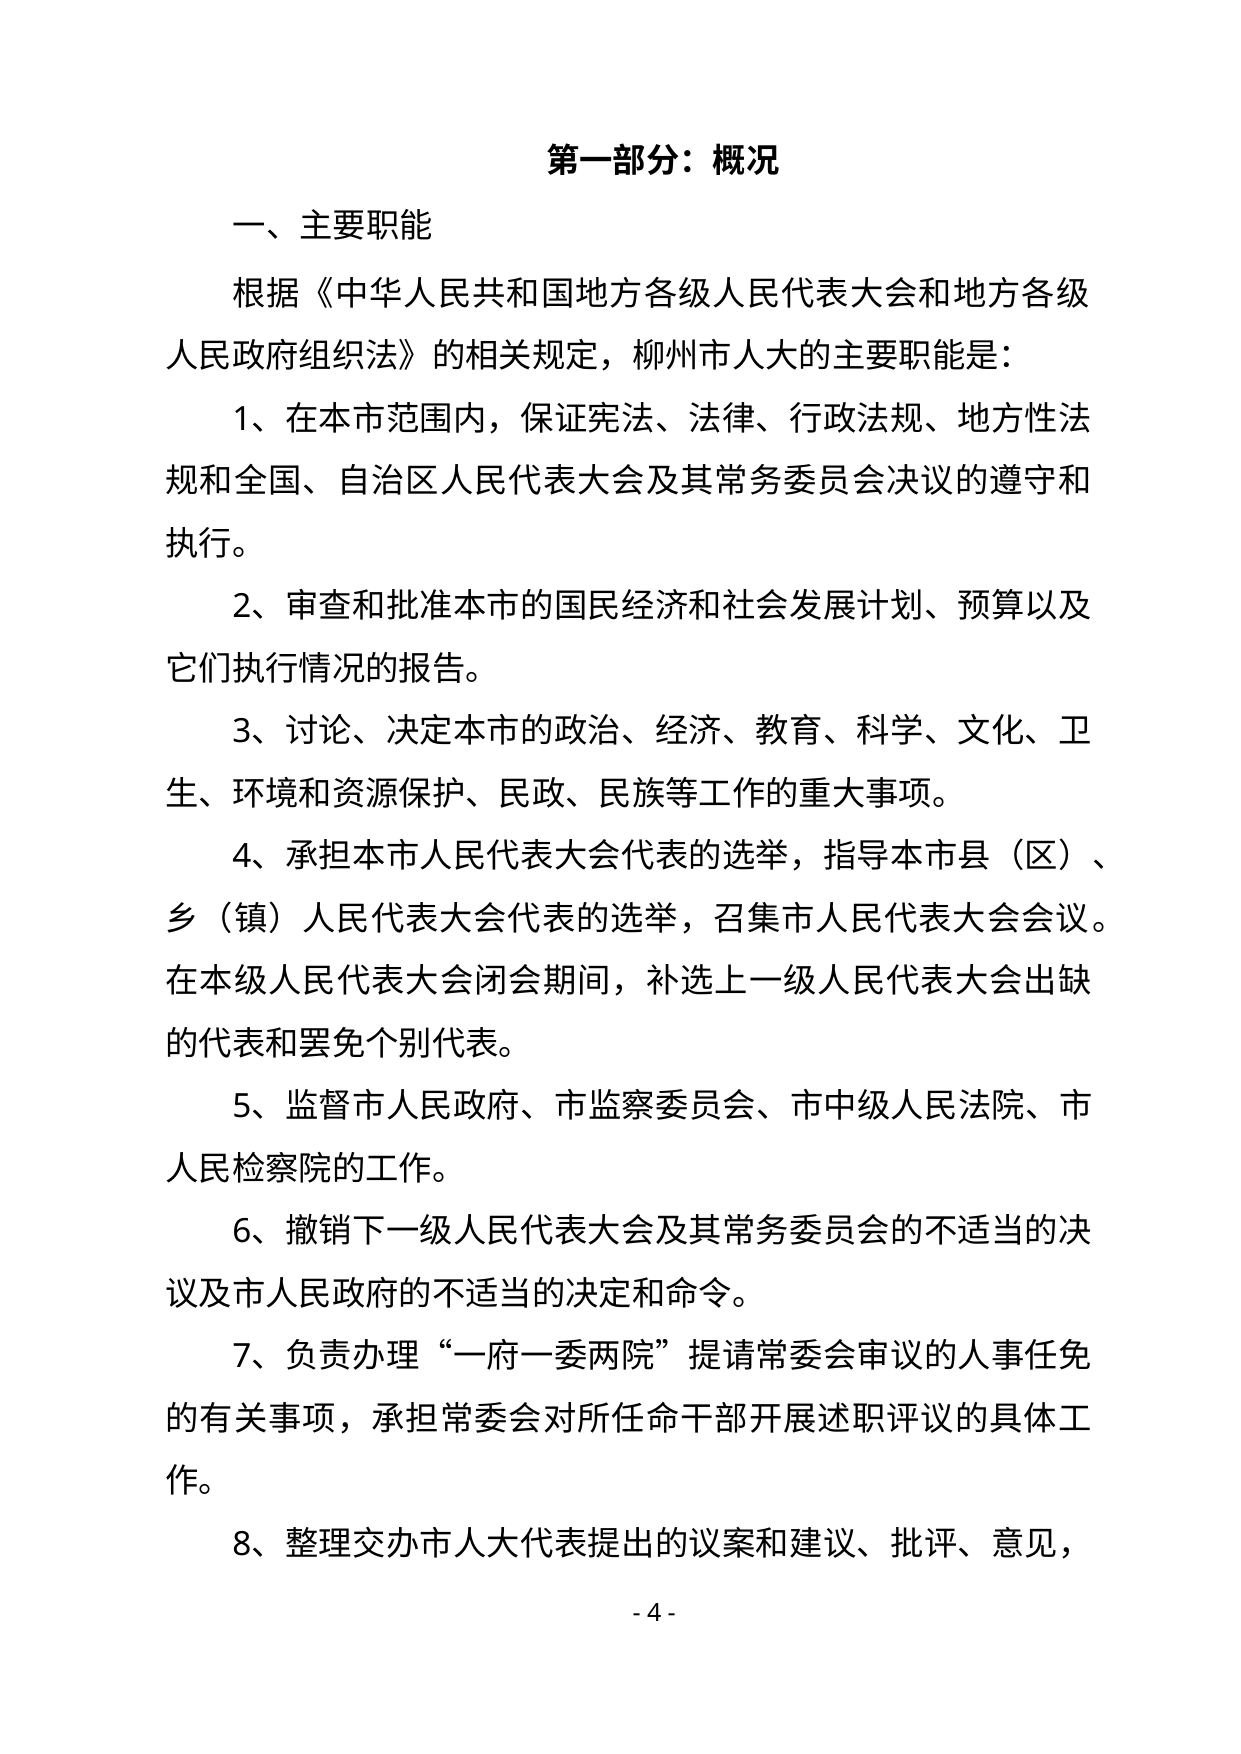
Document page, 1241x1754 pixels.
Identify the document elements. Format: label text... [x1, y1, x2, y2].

text 2、审查和批准本市的国民经济和社会发展计划、预算以及它们执行情况的报告。 [165, 568, 1092, 693]
text 7、负责办理“一府一委两院”提请常委会审议的人事任免的有关事项，承担常委会对所任命干部开展述职评议的具体工作。 [165, 1318, 1092, 1505]
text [165, 1505, 1092, 1568]
text 第一部分：概况 [165, 125, 1092, 190]
text 根据《中华人民共和国地方各级人民代表大会和地方各级人民政府组织法》的相关规定，柳州市人大的主要职能是： [165, 255, 1092, 380]
text 4、承担本市人民代表大会代表的选举，指导本市县（区）、乡（镇）人民代表大会代表的选举，召集市人民代表大会会议。在本级人民代表大会闭会期间，补选上一级人民代表大会出缺的代表和罢免个别代表。 [165, 818, 1092, 1068]
text 5、监督市人民政府、市监察委员会、市中级人民法院、市人民检察院的工作。 [165, 1068, 1092, 1193]
text 一、主要职能 [165, 190, 1092, 255]
text 1、在本市范围内，保证宪法、法律、行政法规、地方性法规和全国、自治区人民代表大会及其常务委员会决议的遵守和执行。 [165, 380, 1092, 568]
text 6、撤销下一级人民代表大会及其常务委员会的不适当的决议及市人民政府的不适当的决定和命令。 [165, 1193, 1092, 1318]
text 3、讨论、决定本市的政治、经济、教育、科学、文化、卫生、环境和资源保护、民政、民族等工作的重大事项。 [165, 693, 1092, 818]
